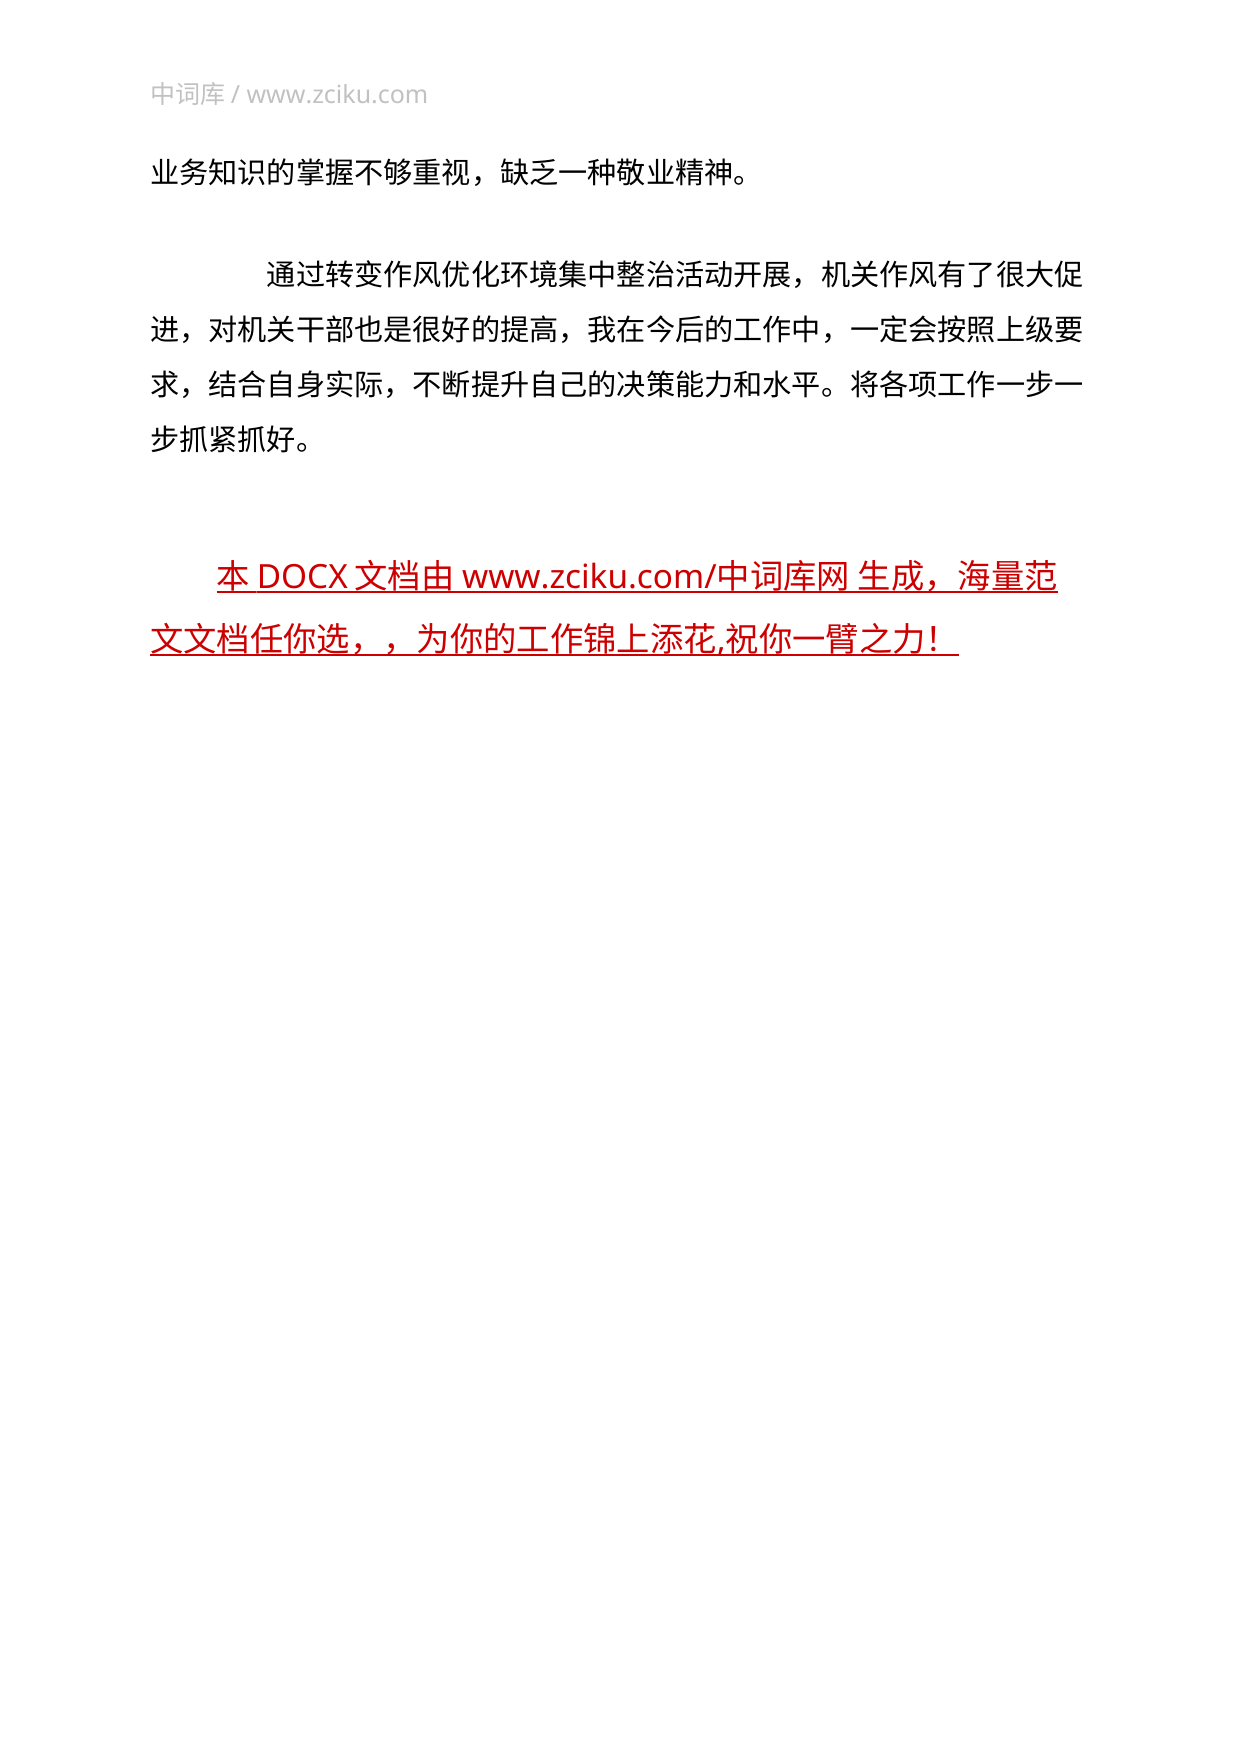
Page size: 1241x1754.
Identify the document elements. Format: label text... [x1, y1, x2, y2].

text 本DOCX文档由 www.zciku.com/中词库网 生成，海量范文文档任你选，，为你的工作锦上添花,祝你一臂之力！ [150, 549, 1090, 661]
text 通过转变作风优化环境集中整治活动开展，机关作风有了很大促进，对机关干部也是很好的提高，我在今后的工作中，一定会按照上级要求，结合自身实际，不断提升自己的决策能力和水平。将各项工作一步一步抓紧抓好。 [150, 252, 1090, 459]
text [150, 150, 1090, 192]
